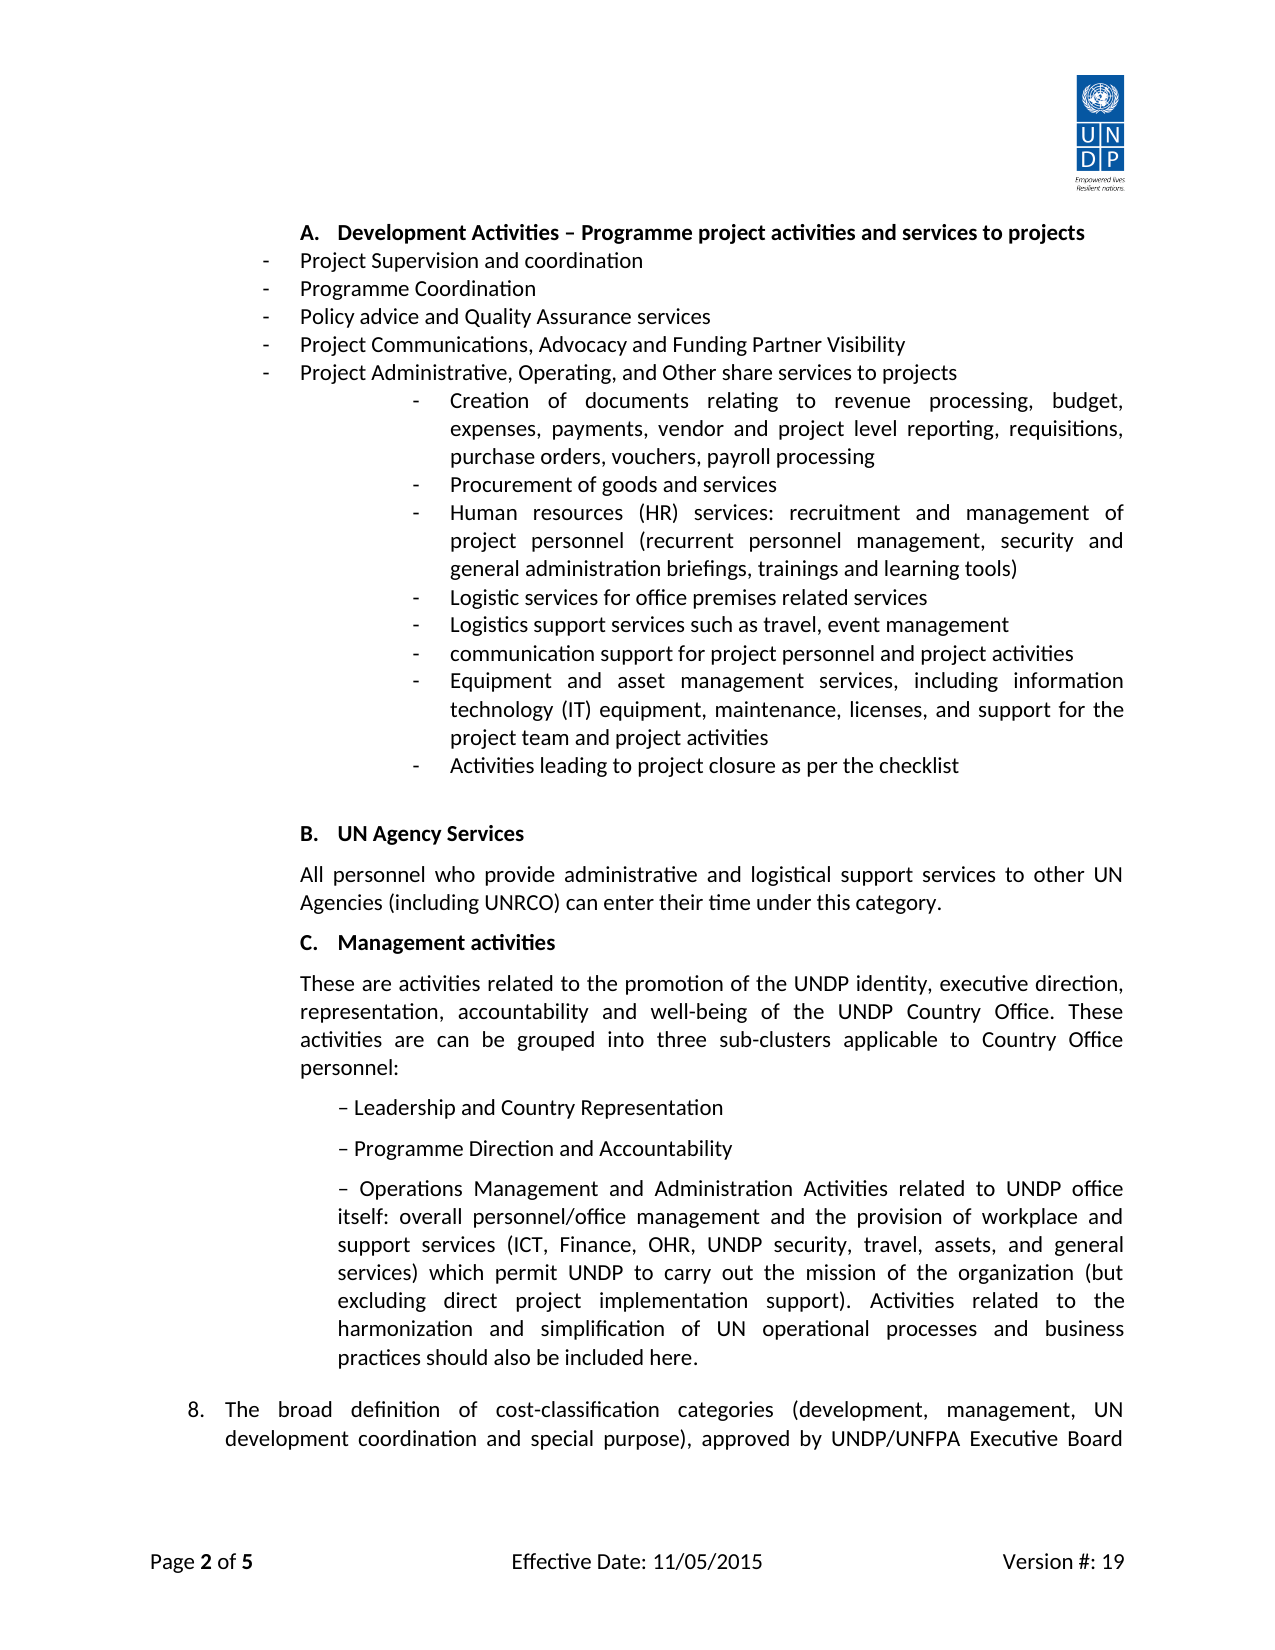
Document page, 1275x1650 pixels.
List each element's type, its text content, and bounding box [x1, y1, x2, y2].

list – Leadership and Country Representation [337, 1093, 1125, 1121]
list Logistic services for office premises related services [412, 583, 1125, 611]
list UN Agency Services [300, 819, 1125, 847]
list – Programme Direction and Accountability [337, 1134, 1125, 1162]
list Management activities [300, 928, 1125, 956]
text All personnel who provide administrative and logistical support services to other UN Agencies (including UNRCO) can enter their time under this category. [300, 860, 1125, 916]
text These are activities related to the promotion of the UNDP identity, executive direction, representation, accountability and well-being of the UNDP Country Office. These activities are can be grouped into three sub-clusters applicable to Country Office personnel: [300, 969, 1125, 1081]
list Project Supervision and coordination [262, 246, 1125, 274]
list Creation of documents relating to revenue processing, budget, expenses, payments, vendor and project level reporting, requisitions, purchase orders, vouchers, payroll processing [412, 386, 1125, 471]
list Human resources (HR) services: recruitment and management of project personnel (recurrent personnel management, security and general administration briefings, trainings and learning tools) [412, 498, 1125, 583]
list – Operations Management and Administration Activities related to UNDP office itself: overall personnel/office management and the provision of workplace and support services (ICT, Finance, OHR, UNDP security, travel, assets, and general services) which permit UNDP to carry out the mission of the organization (but excluding direct project implementation support). Activities related to the harmonization and simplification of UN operational processes and business practices should also be included here. [337, 1174, 1125, 1371]
list Equipment and asset management services, including information technology (IT) equipment, maintenance, licenses, and support for the project team and project activities [412, 667, 1125, 751]
list Activities leading to project closure as per the checklist [412, 751, 1125, 779]
picture [1075, 75, 1125, 191]
list communication support for project personnel and project activities [412, 639, 1125, 667]
list Project Communications, Advocacy and Funding Partner Visibility [262, 330, 1125, 358]
list Development Activities – Programme project activities and services to projects [300, 218, 1125, 246]
list Project Administrative, Operating, and Other share services to projects [262, 358, 1125, 386]
list Programme Coordination [262, 274, 1125, 302]
list Procurement of goods and services [412, 471, 1125, 498]
list Logistics support services such as travel, event management [412, 611, 1125, 639]
list Policy advice and Quality Assurance services [262, 302, 1125, 330]
